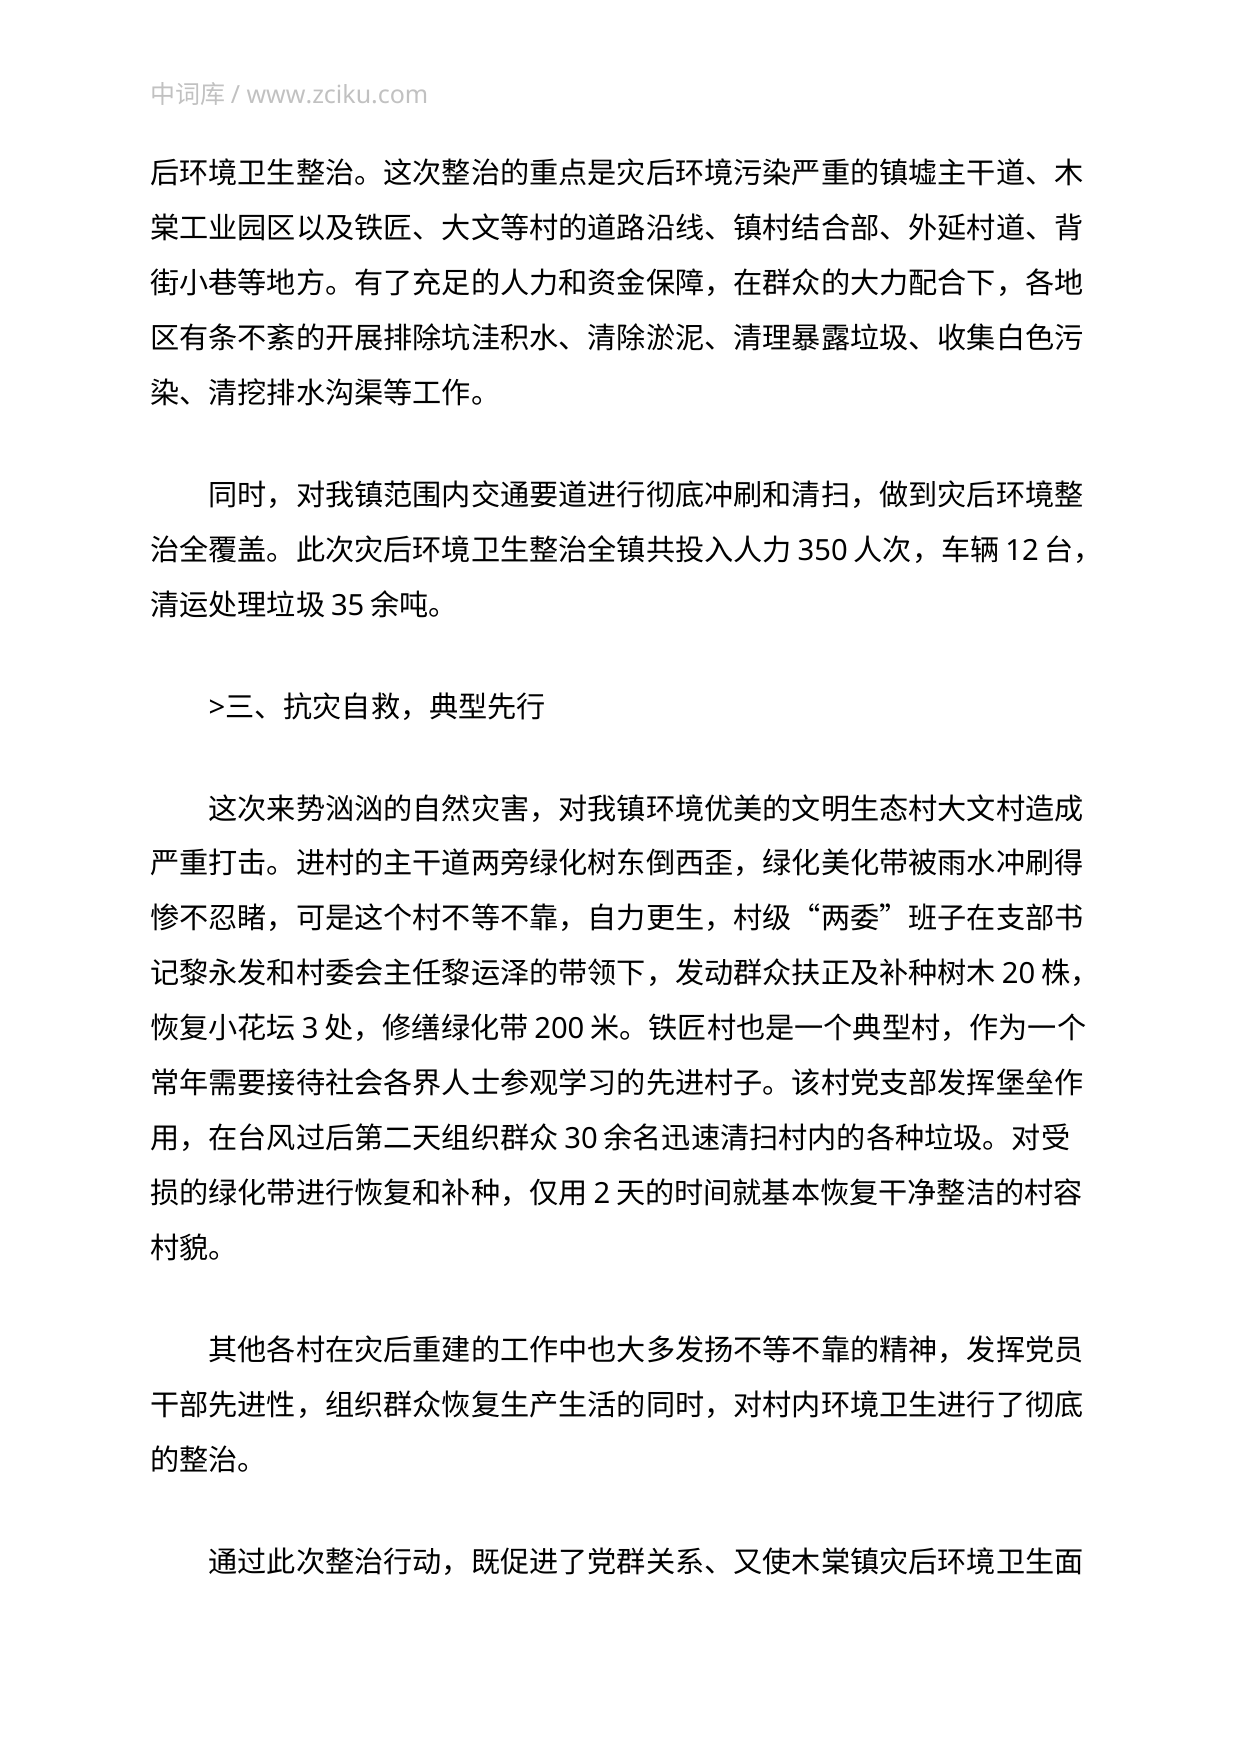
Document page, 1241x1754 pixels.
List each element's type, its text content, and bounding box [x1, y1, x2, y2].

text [150, 1538, 1090, 1580]
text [150, 150, 1090, 412]
text 这次来势汹汹的自然灾害，对我镇环境优美的文明生态村大文村造成严重打击。进村的主干道两旁绿化树东倒西歪，绿化美化带被雨水冲刷得惨不忍睹，可是这个村不等不靠，自力更生，村级“两委”班子在支部书记黎永发和村委会主任黎运泽的带领下，发动群众扶正及补种树木20株，恢复小花坛3处，修缮绿化带200米。铁匠村也是一个典型村，作为一个常年需要接待社会各界人士参观学习的先进村子。该村党支部发挥堡垒作用，在台风过后第二天组织群众30余名迅速清扫村内的各种垃圾。对受损的绿化带进行恢复和补种，仅用2天的时间就基本恢复干净整洁的村容村貌。 [150, 785, 1090, 1267]
text >三、抗灾自救，典型先行 [150, 683, 1090, 726]
text 同时，对我镇范围内交通要道进行彻底冲刷和清扫，做到灾后环境整治全覆盖。此次灾后环境卫生整治全镇共投入人力350人次，车辆12台，清运处理垃圾35余吨。 [150, 471, 1090, 624]
text 其他各村在灾后重建的工作中也大多发扬不等不靠的精神，发挥党员干部先进性，组织群众恢复生产生活的同时，对村内环境卫生进行了彻底的整治。 [150, 1327, 1090, 1479]
